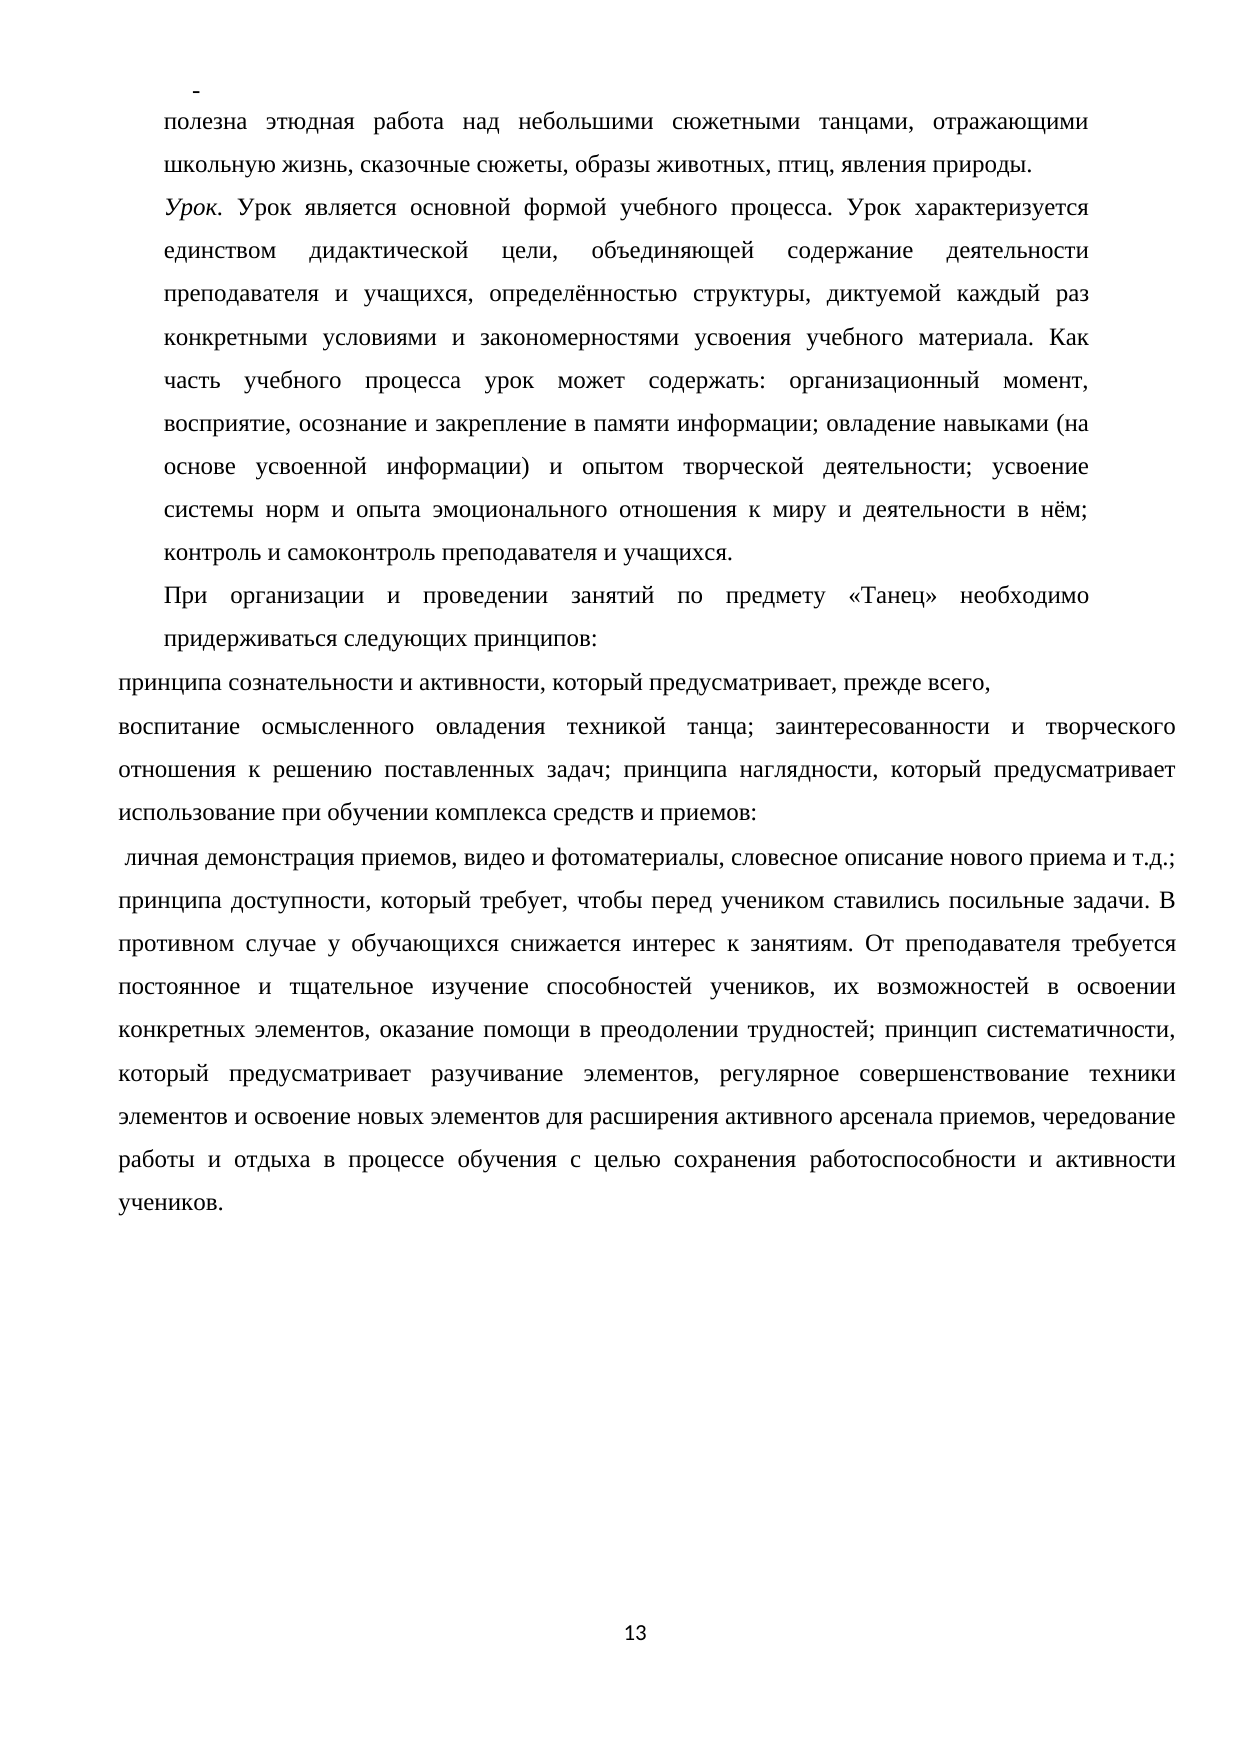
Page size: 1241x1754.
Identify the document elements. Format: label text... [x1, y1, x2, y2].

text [163, 106, 1090, 178]
text воспитание осмысленного овладения техникой танца; заинтересованности и творческого отношения к решению поставленных задач; принципа наглядности, который предусматривает использование при обучении комплекса средств и приемов: [118, 711, 1177, 826]
text Урок. Урок является основной формой учебного процесса. Урок характеризуется единством дидактической цели, объединяющей содержание деятельности преподавателя и учащихся, определённостью структуры, диктуемой каждый раз конкретными условиями и закономерностями усвоения учебного материала. Как часть учебного процесса урок может содержать: организационный момент, восприятие, осознание и закрепление в памяти информации; овладение навыками (на основе усвоенной информации) и опытом творческой деятельности; усвоение системы норм и опыта эмоционального отношения к миру и деятельности в нём; контроль и самоконтроль преподавателя и учащихся. [163, 192, 1090, 566]
text При организации и проведении занятий по предмету «Танец» необходимо придерживаться следующих принципов: [163, 580, 1090, 652]
text принципа сознательности и активности, который предусматривает, прежде всего, [118, 667, 1177, 695]
text личная демонстрация приемов, видео и фотоматериалы, словесное описание нового приема и т.д.; принципа доступности, который требует, чтобы перед учеником ставились посильные задачи. В противном случае у обучающихся снижается интерес к занятиям. От преподавателя требуется постоянное и тщательное изучение способностей учеников, их возможностей в освоении конкретных элементов, оказание помощи в преодолении трудностей; принцип систематичности, который предусматривает разучивание элементов, регулярное совершенствование техники элементов и освоение новых элементов для расширения активного арсенала приемов, чередование работы и отдыха в процессе обучения с целью сохранения работоспособности и активности учеников. [118, 842, 1177, 1216]
